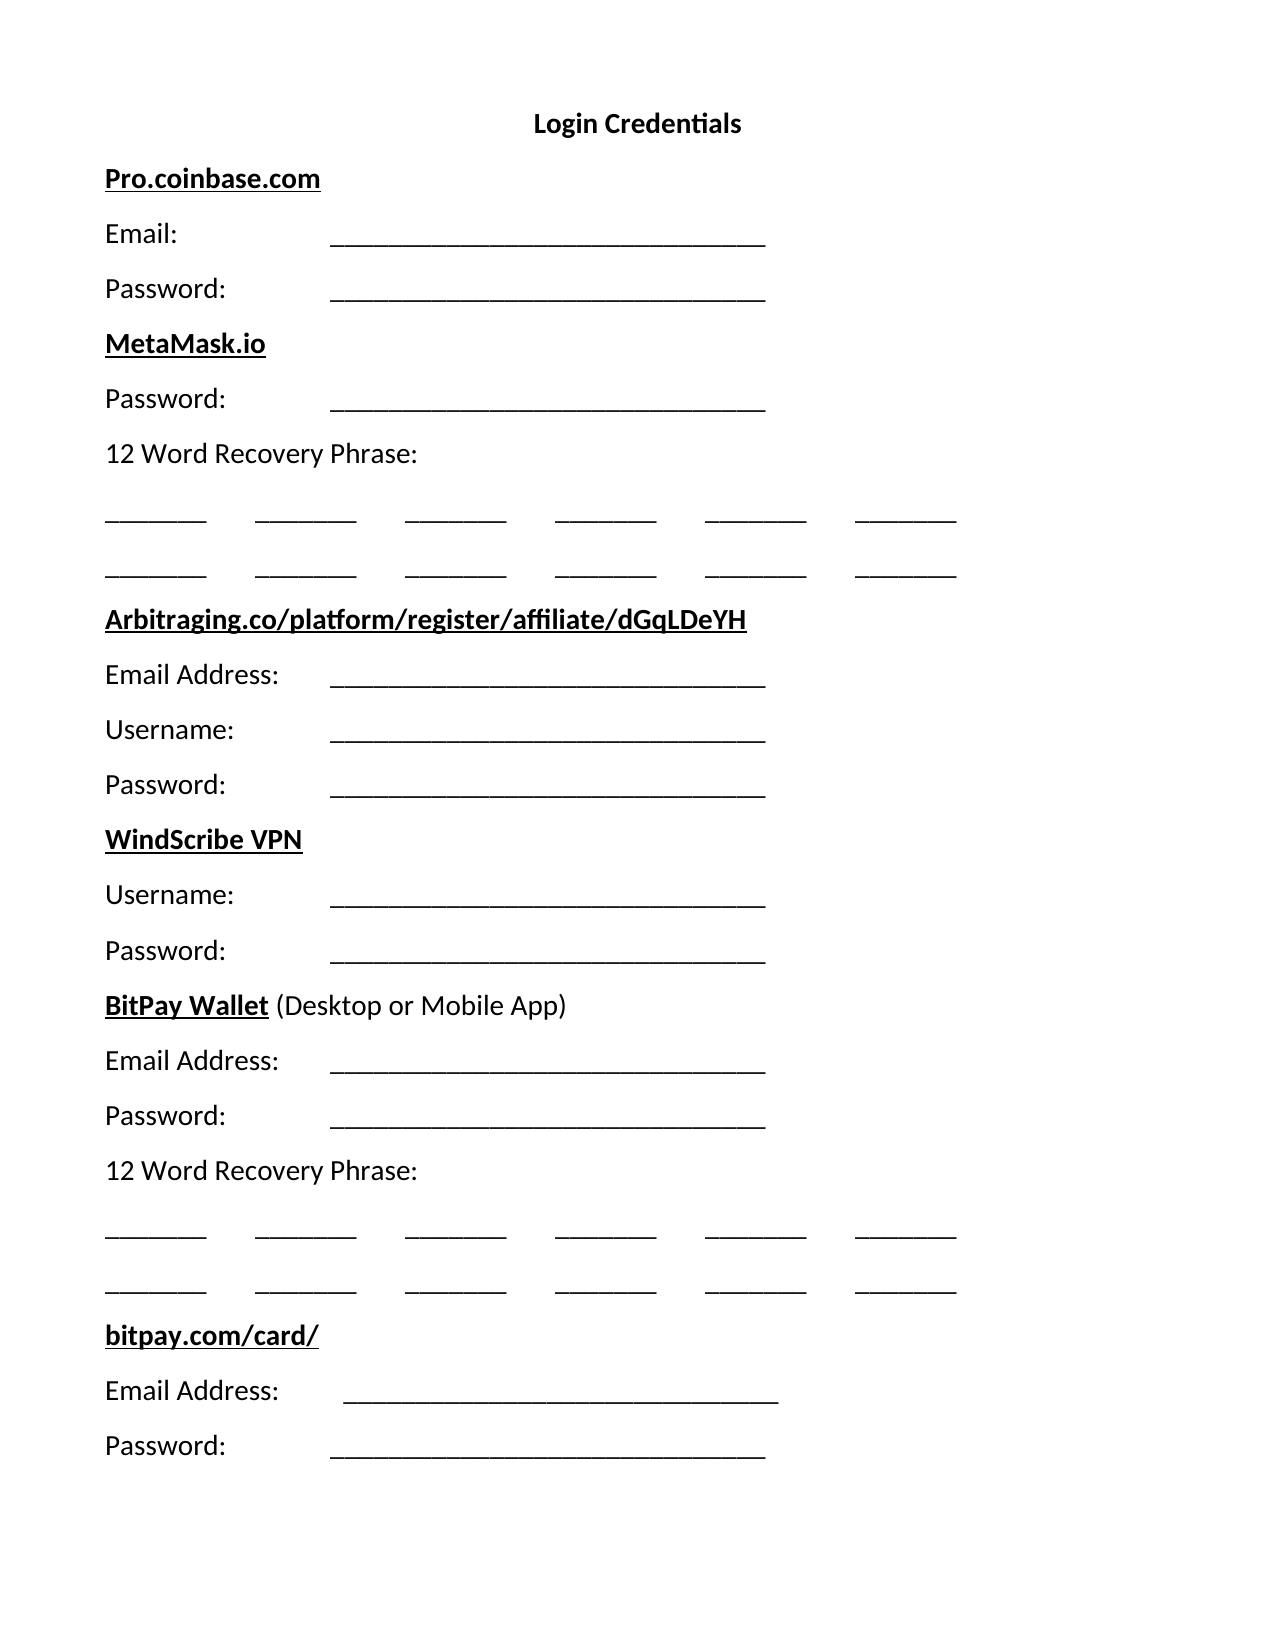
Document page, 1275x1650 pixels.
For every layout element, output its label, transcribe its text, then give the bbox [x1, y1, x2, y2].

text WindScribe VPN [105, 821, 1170, 857]
text Email Address: ______________________________ [105, 656, 1170, 692]
text 12 Word Recovery Phrase: [105, 1152, 1170, 1188]
text _______ _______ _______ _______ _______ _______ [105, 1207, 1170, 1243]
text Password: ______________________________ [105, 766, 1170, 802]
text Username: ______________________________ [105, 711, 1170, 747]
text Pro.coinbase.com [105, 160, 1170, 196]
text Password: ______________________________ [105, 1427, 1170, 1463]
text Email Address: ______________________________ [105, 1372, 1170, 1408]
text Arbitraging.co/platform/register/affiliate/dGqLDeYH [105, 601, 1170, 637]
text _______ _______ _______ _______ _______ _______ [105, 491, 1170, 526]
text _______ _______ _______ _______ _______ _______ [105, 1262, 1170, 1298]
text Email: ______________________________ [105, 215, 1170, 251]
text Login Credentials [105, 105, 1170, 141]
text _______ _______ _______ _______ _______ _______ [105, 546, 1170, 581]
text MetaMask.io [105, 325, 1170, 361]
text BitPay Wallet (Desktop or Mobile App) [105, 987, 1170, 1022]
text Username: ______________________________ [105, 876, 1170, 912]
text bitpay.com/card/ [105, 1317, 1170, 1353]
text Password: ______________________________ [105, 1097, 1170, 1132]
text Password: ______________________________ [105, 381, 1170, 416]
text Email Address: ______________________________ [105, 1042, 1170, 1077]
text 12 Word Recovery Phrase: [105, 436, 1170, 471]
text Password: ______________________________ [105, 270, 1170, 306]
text Password: ______________________________ [105, 932, 1170, 967]
